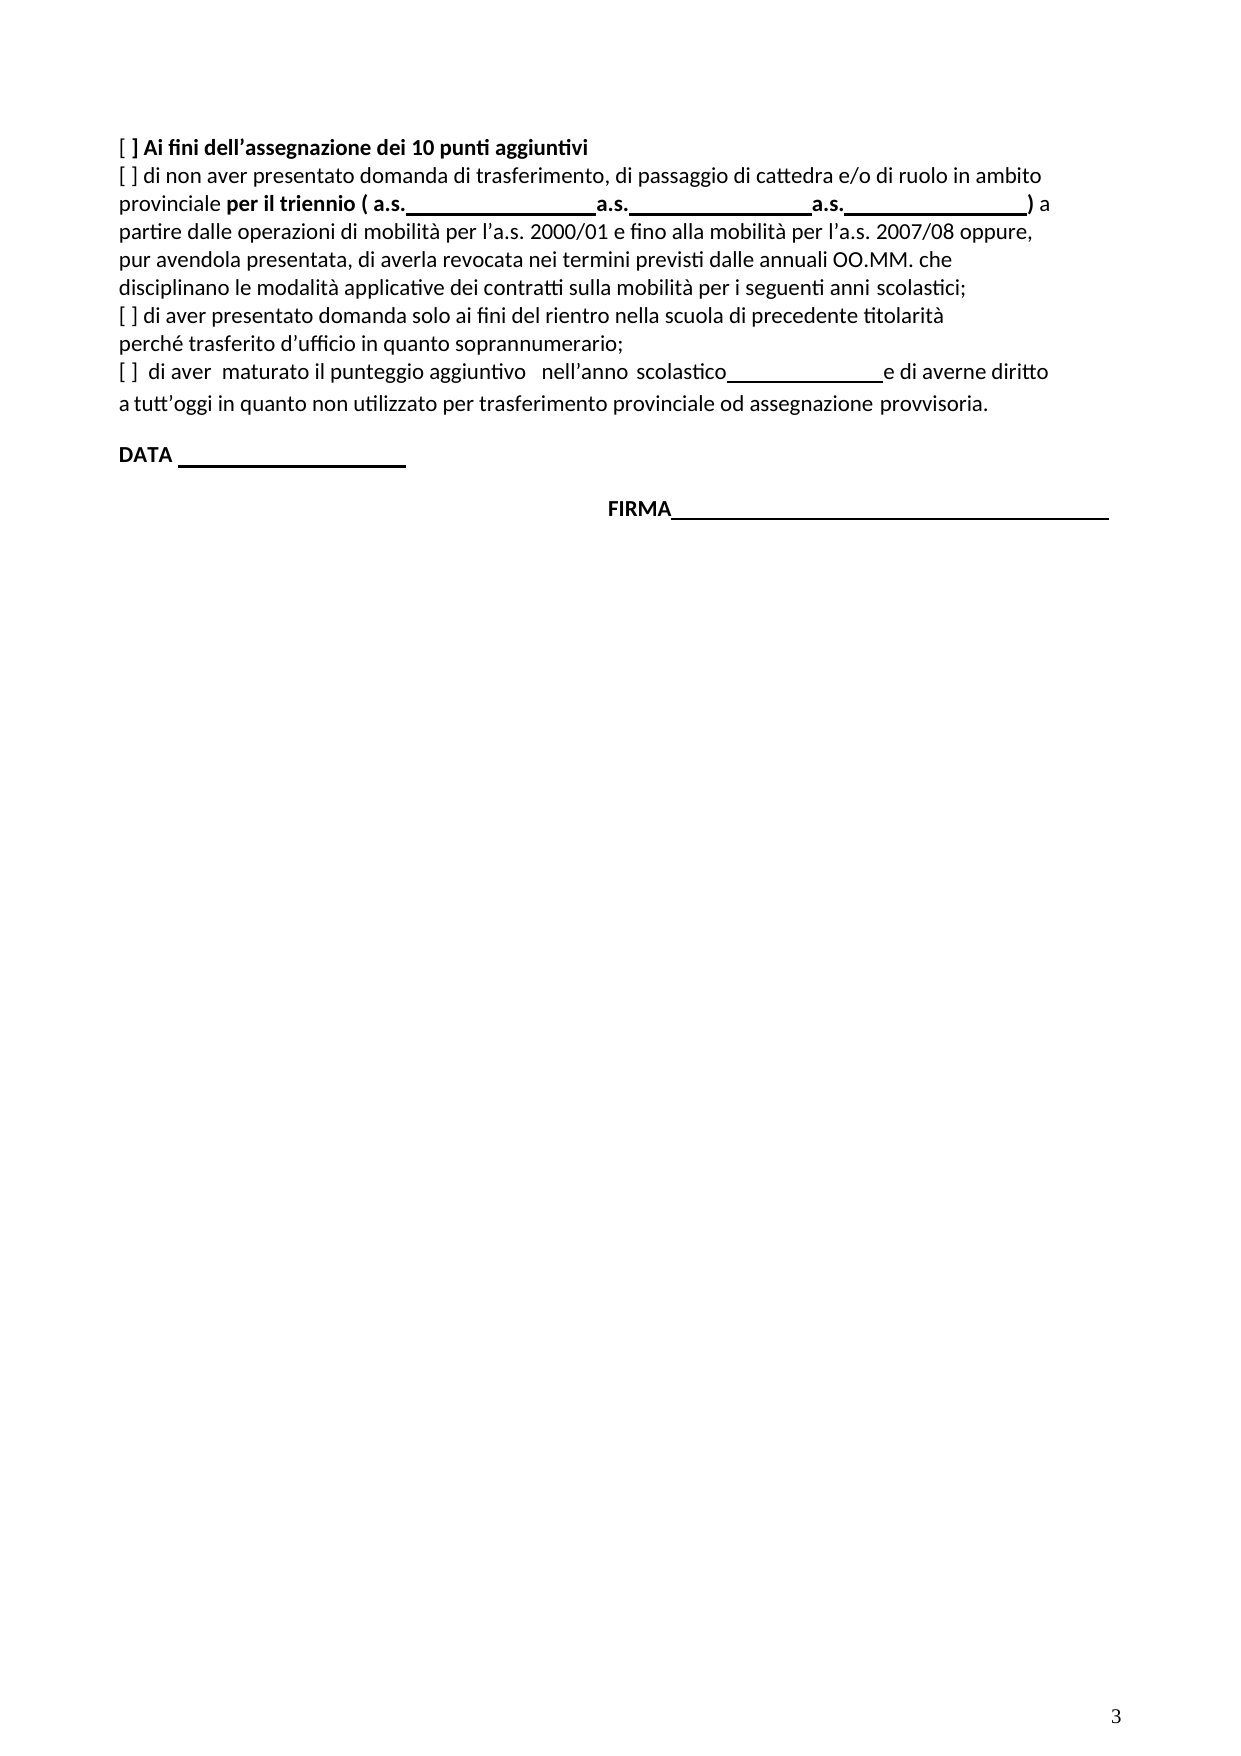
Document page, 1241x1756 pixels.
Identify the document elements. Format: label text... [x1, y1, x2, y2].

text [ ] di non aver presentato domanda di trasferimento, di passaggio di cattedra e/o di ruolo in ambito provinciale per il triennio ( a.s. a.s. a.s. ) a partire dalle operazioni di mobilità per l’a.s. 2000/01 e fino alla mobilità per l’a.s. 2007/08 oppure, pur avendola presentata, di averla revocata nei termini previsti dalle annuali OO.MM. che disciplinano le modalità applicative dei contratti sulla mobilità per i seguenti anni scolastici; [119, 161, 1058, 301]
text FIRMA [608, 494, 1144, 522]
text [ ] di aver presentato domanda solo ai fini del rientro nella scuola di precedente titolarità perché trasferito d’ufficio in quanto soprannumerario; [119, 301, 998, 357]
text [ ] di aver maturato il punteggio aggiuntivo nell’anno scolastico e di averne diritto a tutt’oggi in quanto non utilizzato per trasferimento provinciale od assegnazione provvisoria. [119, 357, 1063, 417]
text [ ] Ai fini dell’assegnazione dei 10 punti aggiuntivi [119, 134, 1144, 161]
text DATA [119, 441, 1144, 468]
